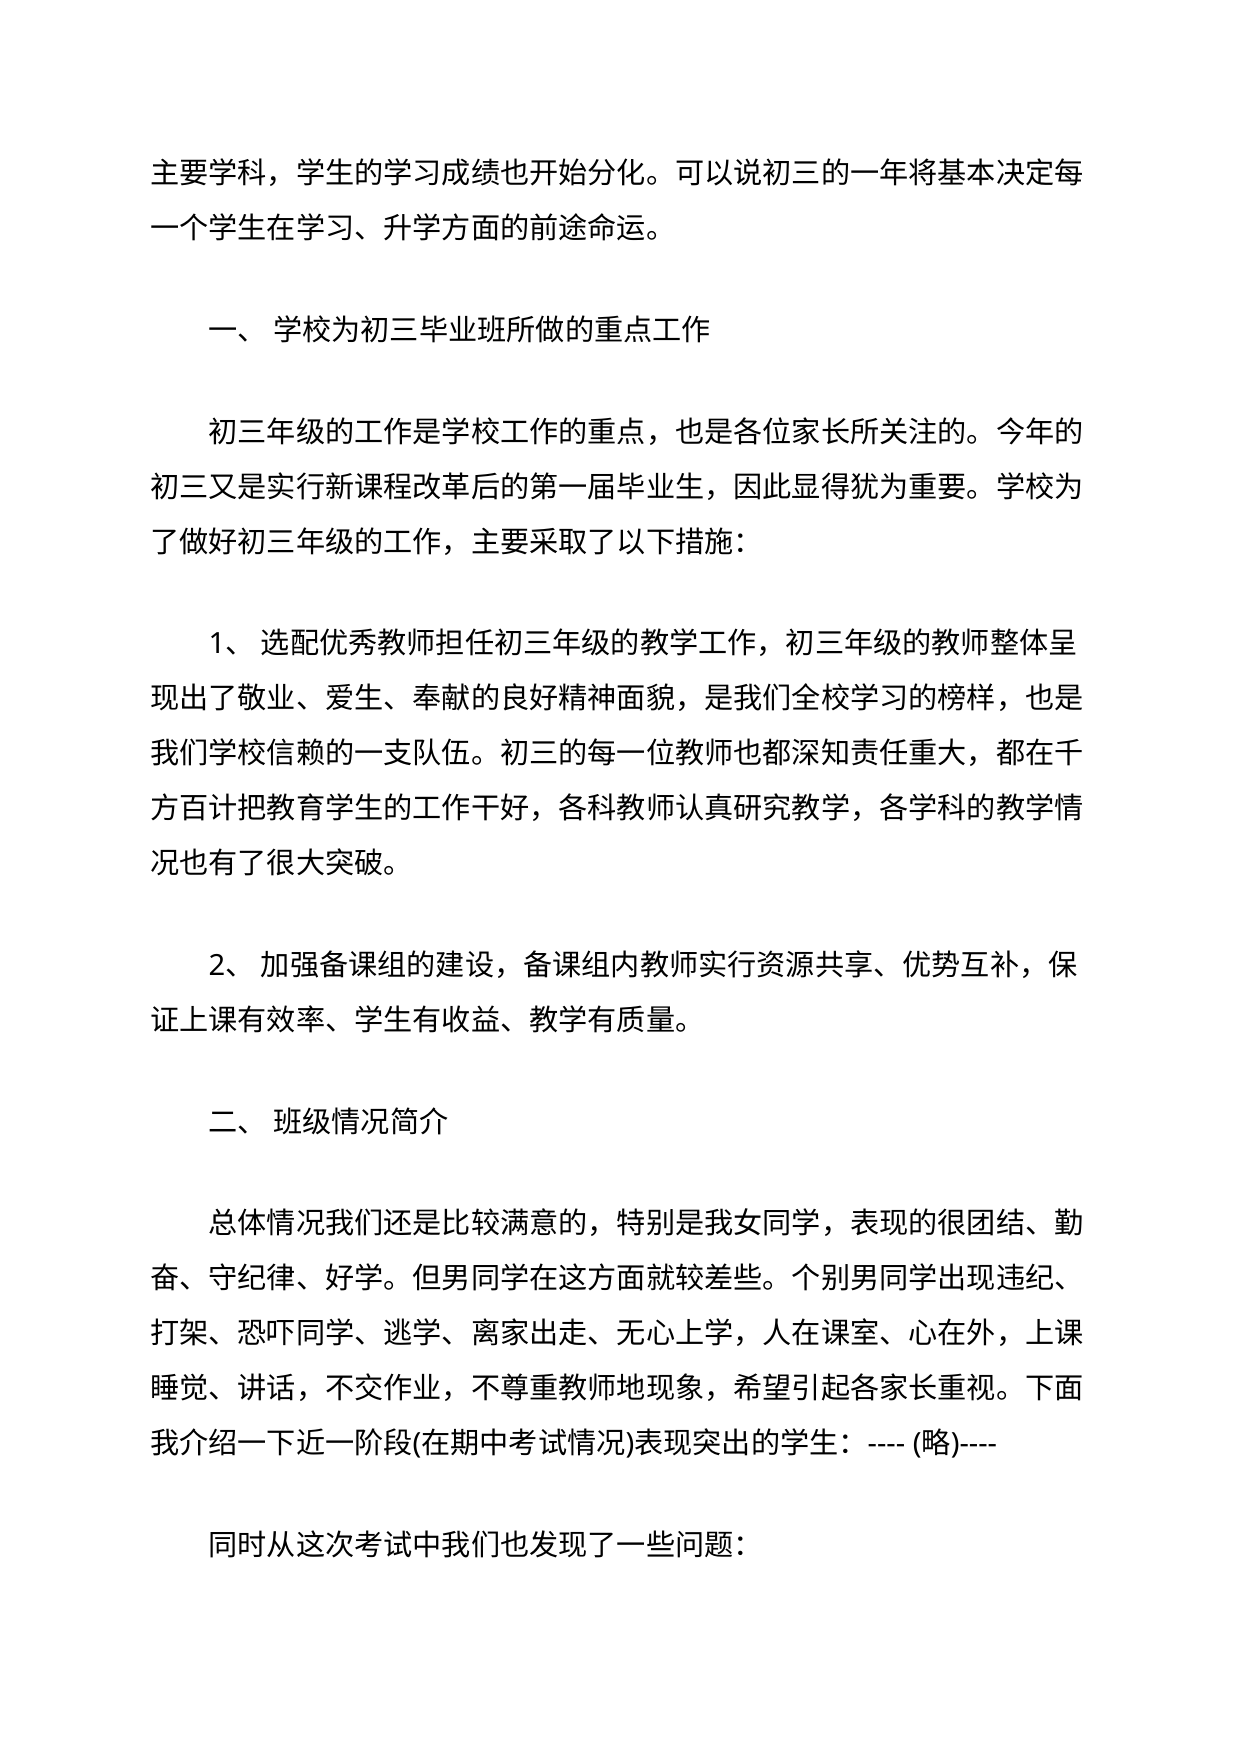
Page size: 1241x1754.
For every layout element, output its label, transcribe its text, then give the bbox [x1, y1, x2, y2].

text 总体情况我们还是比较满意的，特别是我女同学，表现的很团结、勤奋、守纪律、好学。但男同学在这方面就较差些。个别男同学出现违纪、打架、恐吓同学、逃学、离家出走、无心上学，人在课室、心在外，上课睡觉、讲话，不交作业，不尊重教师地现象，希望引起各家长重视。下面我介绍一下近一阶段(在期中考试情况)表现突出的学生：---- (略)---- [150, 1200, 1090, 1462]
text 2、 加强备课组的建设，备课组内教师实行资源共享、优势互补，保证上课有效率、学生有收益、教学有质量。 [150, 941, 1090, 1039]
text 二、 班级情况简介 [150, 1098, 1090, 1141]
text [150, 150, 1090, 247]
text 初三年级的工作是学校工作的重点，也是各位家长所关注的。今年的初三又是实行新课程改革后的第一届毕业生，因此显得犹为重要。学校为了做好初三年级的工作，主要采取了以下措施： [150, 408, 1090, 561]
text 一、 学校为初三毕业班所做的重点工作 [150, 307, 1090, 349]
text 同时从这次考试中我们也发现了一些问题： [150, 1522, 1090, 1564]
text 1、 选配优秀教师担任初三年级的教学工作，初三年级的教师整体呈现出了敬业、爱生、奉献的良好精神面貌，是我们全校学习的榜样，也是我们学校信赖的一支队伍。初三的每一位教师也都深知责任重大，都在千方百计把教育学生的工作干好，各科教师认真研究教学，各学科的教学情况也有了很大突破。 [150, 620, 1090, 882]
